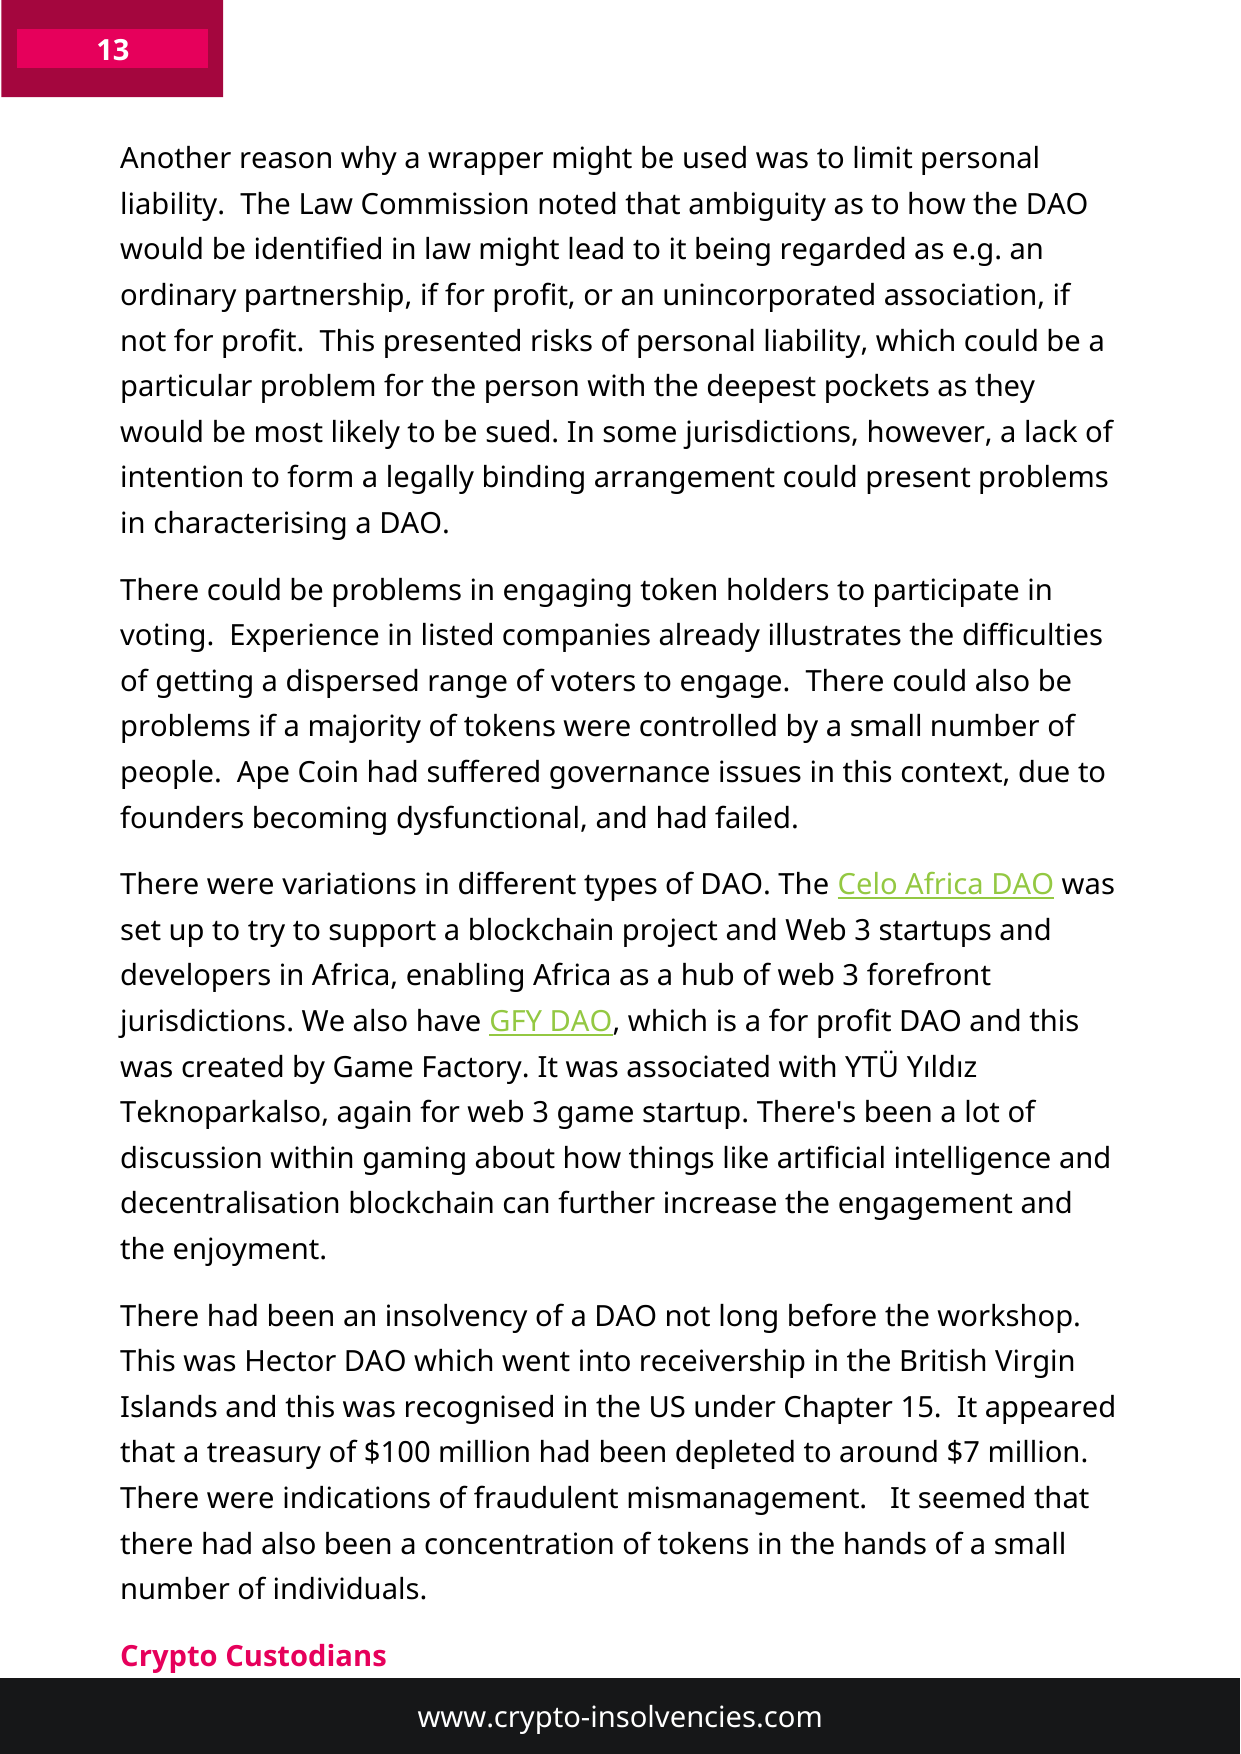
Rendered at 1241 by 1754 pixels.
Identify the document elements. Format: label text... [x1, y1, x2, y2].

text There had been an insolvency of a DAO not long before the workshop. This was Hector DAO which went into receivership in the British Virgin Islands and this was recognised in the US under Chapter 15. It appeared that a treasury of $100 million had been depleted to around $7 million. There were indications of fraudulent mismanagement. It seemed that there had also been a concentration of tokens in the hands of a small number of individuals. [120, 1295, 1120, 1608]
text There were variations in different types of DAO. The Celo Africa DAO was set up to try to support a blockchain project and Web 3 startups and developers in Africa, enabling Africa as a hub of web 3 forefront jurisdictions. We also have GFY DAO, which is a for profit DAO and this was created by Game Factory. It was associated with YTÜ Yıldız Teknoparkalso, again for web 3 game startup. There's been a lot of discussion within gaming about how things like artificial intelligence and decentralisation blockchain can further increase the engagement and the enjoyment. [120, 863, 1120, 1268]
text There could be problems in engaging token holders to participate in voting. Experience in listed companies already illustrates the difficulties of getting a dispersed range of voters to engage. There could also be problems if a majority of tokens were controlled by a small number of people. Ape Coin had suffered governance issues in this context, due to founders becoming dysfunctional, and had failed. [120, 569, 1120, 837]
subtitle Crypto Custodians [120, 1635, 1120, 1675]
text Another reason why a wrapper might be used was to limit personal liability. The Law Commission noted that ambiguity as to how the DAO would be identified in law might lead to it being regarded as e.g. an ordinary partnership, if for profit, or an unincorporated association, if not for profit. This presented risks of personal liability, which could be a particular problem for the person with the deepest pockets as they would be most likely to be sued. In some jurisdictions, however, a lack of intention to form a legally binding arrangement could present problems in characterising a DAO. [120, 137, 1120, 542]
